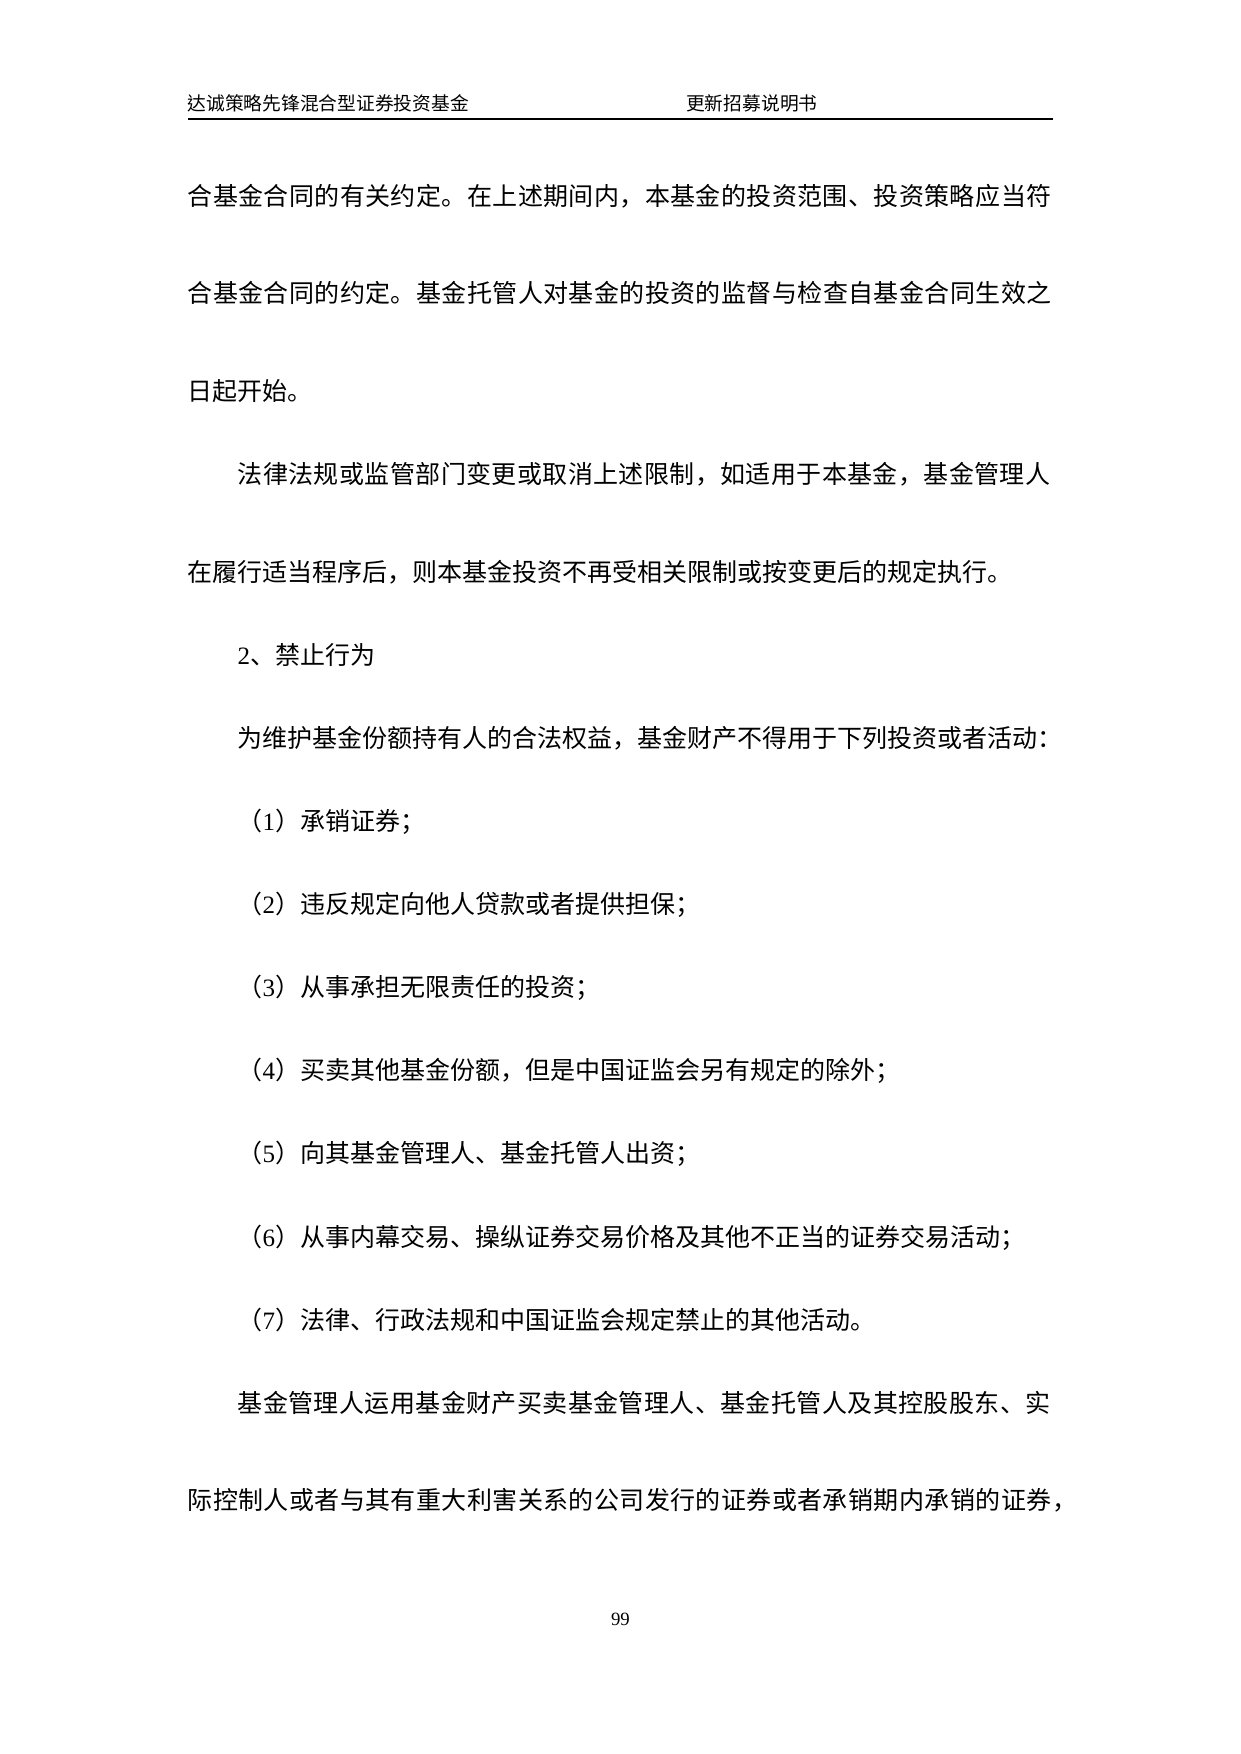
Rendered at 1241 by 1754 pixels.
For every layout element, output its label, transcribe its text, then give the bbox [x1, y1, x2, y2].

text 2、禁止行为 [187, 621, 1053, 686]
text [187, 162, 1053, 422]
text （3）从事承担无限责任的投资； [187, 953, 1053, 1018]
text 法律法规或监管部门变更或取消上述限制，如适用于本基金，基金管理人在履行适当程序后，则本基金投资不再受相关限制或按变更后的规定执行。 [187, 440, 1053, 603]
text （4）买卖其他基金份额，但是中国证监会另有规定的除外； [187, 1036, 1053, 1101]
text 为维护基金份额持有人的合法权益，基金财产不得用于下列投资或者活动： [187, 704, 1053, 769]
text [187, 1369, 1053, 1531]
text （6）从事内幕交易、操纵证券交易价格及其他不正当的证券交易活动； [187, 1203, 1053, 1268]
text （2）违反规定向他人贷款或者提供担保； [187, 870, 1053, 935]
text （5）向其基金管理人、基金托管人出资； [187, 1119, 1053, 1184]
text （7）法律、行政法规和中国证监会规定禁止的其他活动。 [187, 1286, 1053, 1351]
text （1）承销证券； [187, 787, 1053, 852]
